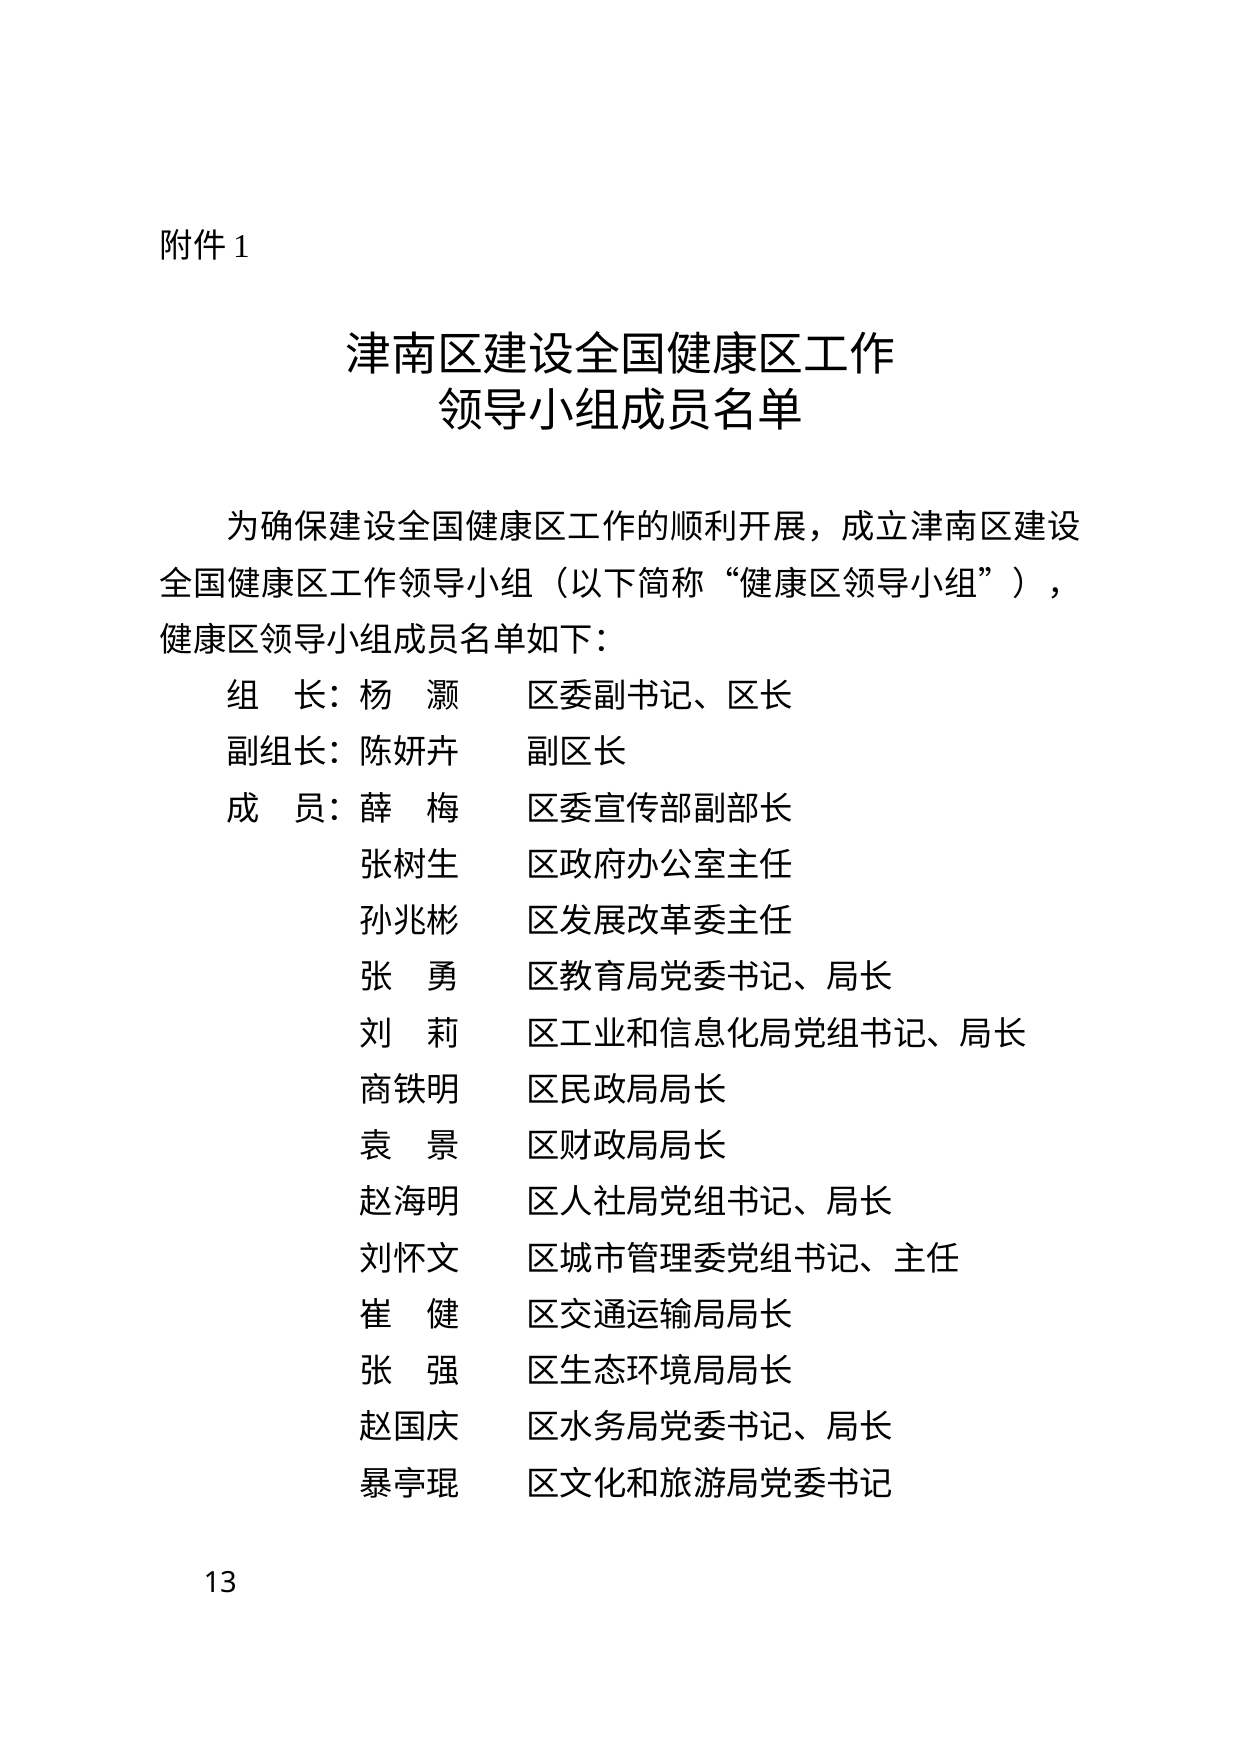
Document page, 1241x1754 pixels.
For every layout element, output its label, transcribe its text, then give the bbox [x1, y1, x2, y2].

text 成 员：薛 梅 区委宣传部副部长 [159, 775, 1081, 831]
text 赵海明 区人社局党组书记、局长 [159, 1169, 1081, 1225]
text 张树生 区政府办公室主任 [159, 831, 1081, 888]
text 津南区建设全国健康区工作 [159, 325, 1081, 381]
text 崔 健 区交通运输局局长 [159, 1281, 1081, 1338]
text 刘 莉 区工业和信息化局党组书记、局长 [159, 1000, 1081, 1056]
text 商铁明 区民政局局长 [159, 1056, 1081, 1113]
text 组 长：杨 灏 区委副书记、区长 [159, 663, 1081, 719]
text 赵国庆 区水务局党委书记、局长 [159, 1394, 1081, 1450]
text 张 强 区生态环境局局长 [159, 1338, 1081, 1394]
text 张 勇 区教育局党委书记、局长 [159, 944, 1081, 1000]
text 暴亭琨 区文化和旅游局党委书记 [159, 1450, 1081, 1506]
text 为确保建设全国健康区工作的顺利开展，成立津南区建设全国健康区工作领导小组（以下简称“健康区领导小组”），健康区领导小组成员名单如下： [159, 494, 1081, 663]
text 附件1 [159, 213, 1081, 269]
text 刘怀文 区城市管理委党组书记、主任 [159, 1225, 1081, 1281]
text 副组长：陈妍卉 副区长 [159, 719, 1081, 775]
text 袁 景 区财政局局长 [159, 1113, 1081, 1169]
text 领导小组成员名单 [159, 381, 1081, 438]
text 孙兆彬 区发展改革委主任 [159, 888, 1081, 944]
